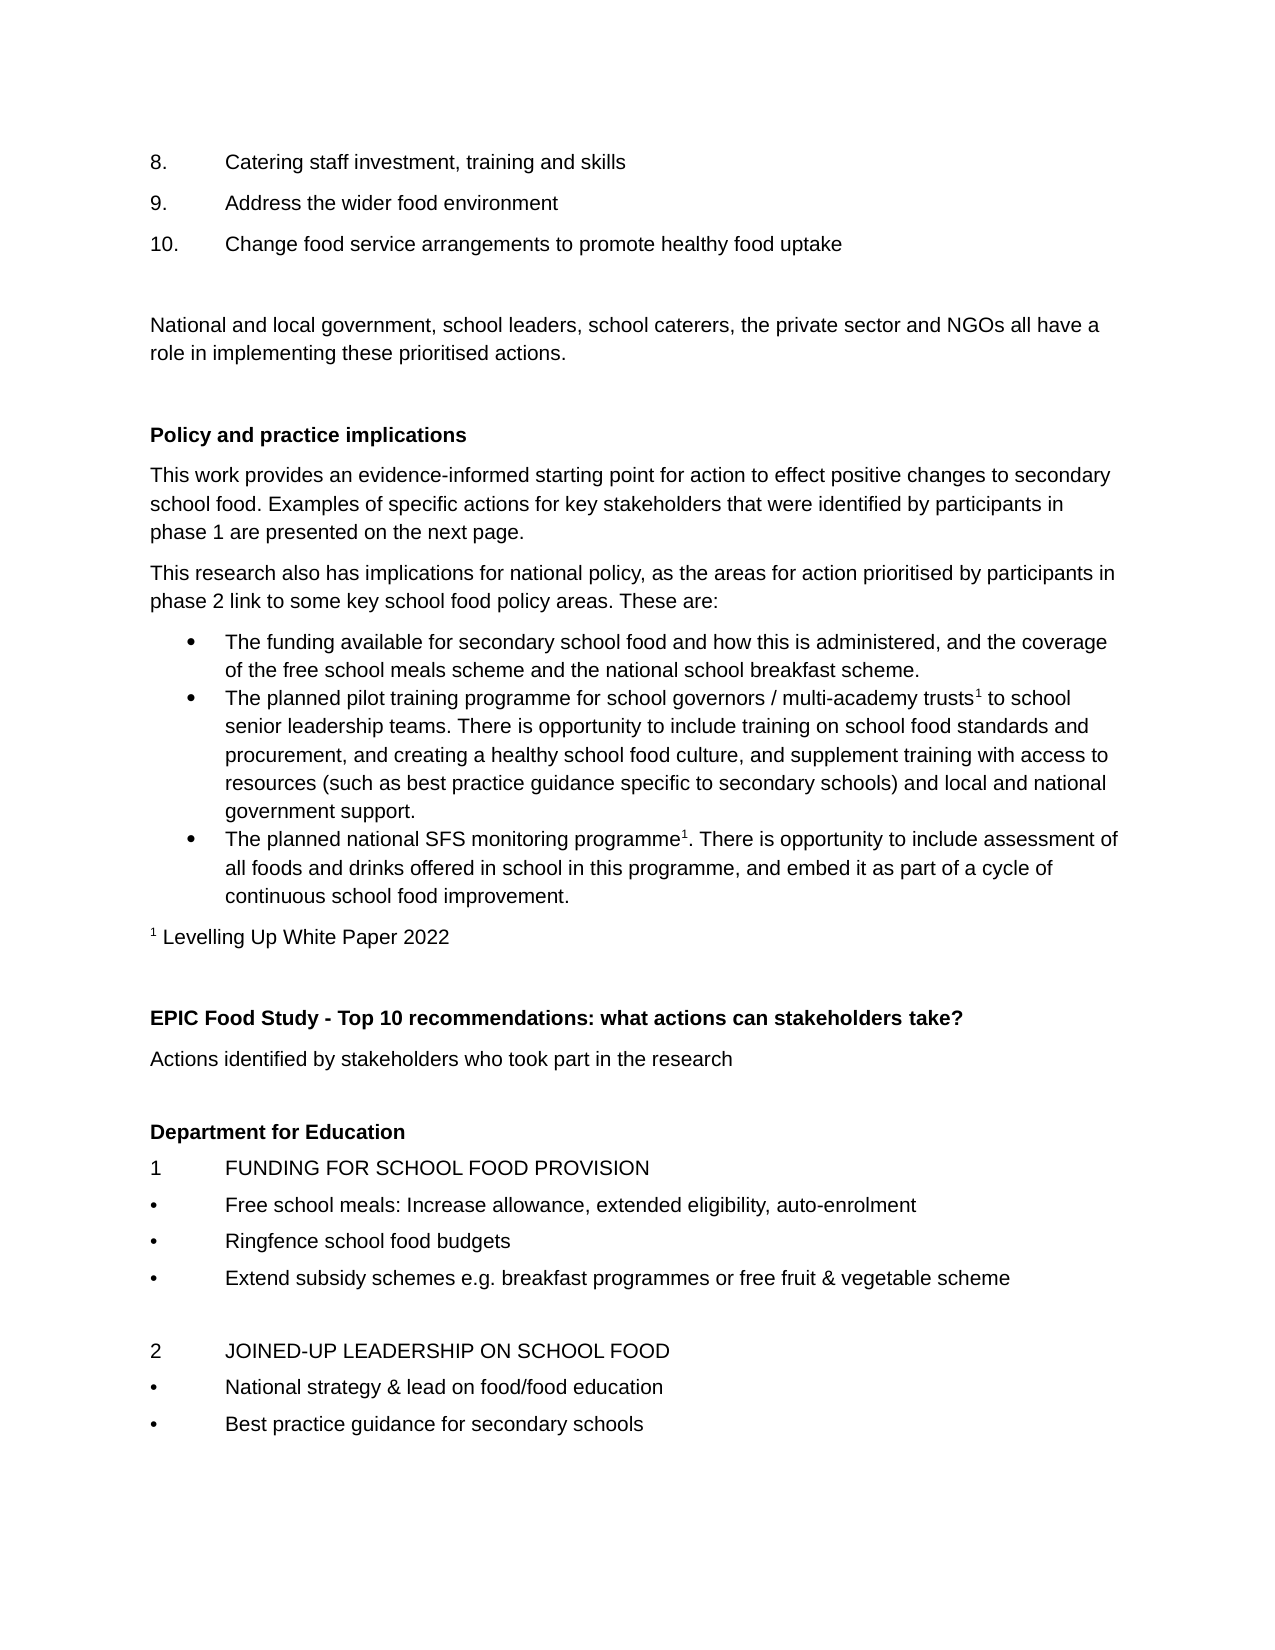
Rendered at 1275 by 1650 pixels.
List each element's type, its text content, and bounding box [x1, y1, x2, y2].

text • Free school meals: Increase allowance, extended eligibility, auto-enrolment [150, 1193, 1125, 1217]
text EPIC Food Study - Top 10 recommendations: what actions can stakeholders take? [150, 1006, 1125, 1030]
list The planned pilot training programme for school governors / multi-academy trusts1 to school senior leadership teams. There is opportunity to include training on school food standards and procurement, and creating a healthy school food culture, and supplement training with access to resources (such as best practice guidance specific to secondary schools) and local and national government support. [187, 686, 1125, 823]
text This work provides an evidence-informed starting point for action to effect positive changes to secondary school food. Examples of specific actions for key stakeholders that were identified by participants in phase 1 are presented on the next page. [150, 463, 1125, 544]
text • National strategy & lead on food/food education [150, 1375, 1125, 1399]
list The planned national SFS monitoring programme1. There is opportunity to include assessment of all foods and drinks offered in school in this programme, and embed it as part of a cycle of continuous school food improvement. [187, 827, 1125, 908]
text • Extend subsidy schemes e.g. breakfast programmes or free fruit & vegetable scheme [150, 1266, 1125, 1289]
text National and local government, school leaders, school caterers, the private sector and NGOs all have a role in implementing these prioritised actions. [150, 313, 1125, 365]
list The funding available for secondary school food and how this is administered, and the coverage of the free school meals scheme and the national school breakfast scheme. [187, 629, 1125, 682]
text 1 FUNDING FOR SCHOOL FOOD PROVISION [150, 1156, 1125, 1180]
text • Ringfence school food budgets [150, 1229, 1125, 1253]
text This research also has implications for national policy, as the areas for action prioritised by participants in phase 2 link to some key school food policy areas. These are: [150, 561, 1125, 613]
text 10. Change food service arrangements to promote healthy food uptake [150, 231, 1125, 255]
text Department for Education [150, 1120, 1125, 1144]
text 1 Levelling Up White Paper 2022 [150, 924, 1125, 948]
text 2 JOINED-UP LEADERSHIP ON SCHOOL FOOD [150, 1338, 1125, 1362]
text 8. Catering staff investment, training and skills [150, 150, 1125, 174]
text Actions identified by stakeholders who took part in the research [150, 1047, 1125, 1071]
text • Best practice guidance for secondary schools [150, 1411, 1125, 1435]
text 9. Address the wider food environment [150, 191, 1125, 215]
text Policy and practice implications [150, 423, 1125, 447]
